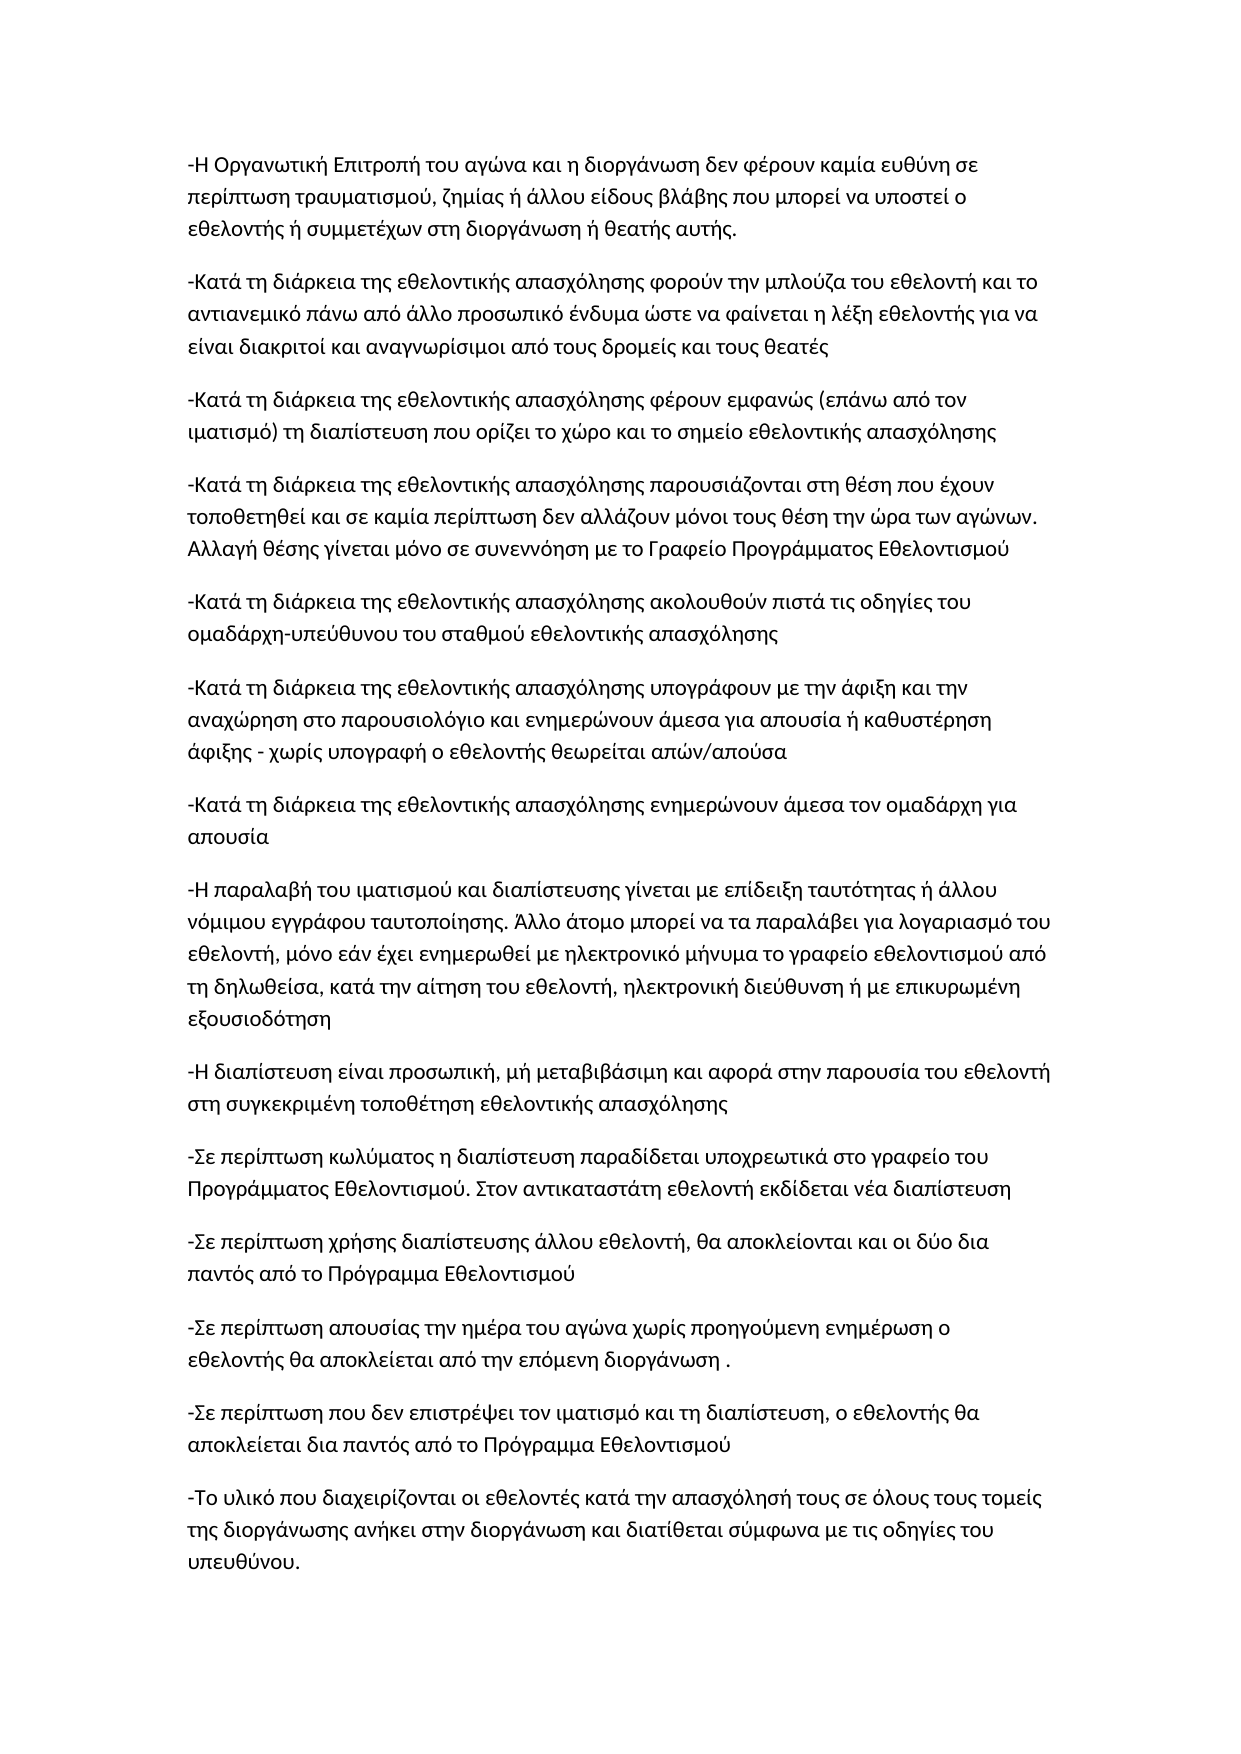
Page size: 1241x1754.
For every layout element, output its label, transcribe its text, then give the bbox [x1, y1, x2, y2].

text -Σε περίπτωση κωλύματος η διαπίστευση παραδίδεται υποχρεωτικά στο γραφείο του Προγράμματος Εθελοντισμού. Στον αντικαταστάτη εθελοντή εκδίδεται νέα διαπίστευση [187, 1142, 1053, 1202]
text -Κατά τη διάρκεια της εθελοντικής απασχόλησης ενημερώνουν άμεσα τον ομαδάρχη για απουσία [187, 790, 1053, 850]
text -Σε περίπτωση απουσίας την ημέρα του αγώνα χωρίς προηγούμενη ενημέρωση ο εθελοντής θα αποκλείεται από την επόμενη διοργάνωση . [187, 1313, 1053, 1373]
text -Σε περίπτωση που δεν επιστρέψει τον ιματισμό και τη διαπίστευση, ο εθελοντής θα αποκλείεται δια παντός από το Πρόγραμμα Εθελοντισμού [187, 1398, 1053, 1458]
text -Η Οργανωτική Επιτροπή του αγώνα και η διοργάνωση δεν φέρουν καμία ευθύνη σε περίπτωση τραυματισμού, ζημίας ή άλλου είδους βλάβης που μπορεί να υποστεί ο εθελοντής ή συμμετέχων στη διοργάνωση ή θεατής αυτής. [187, 150, 1053, 242]
text -Η παραλαβή του ιματισμού και διαπίστευσης γίνεται με επίδειξη ταυτότητας ή άλλου νόμιμου εγγράφου ταυτοποίησης. Άλλο άτομο μπορεί να τα παραλάβει για λογαριασμό του εθελοντή, μόνο εάν έχει ενημερωθεί με ηλεκτρονικό μήνυμα το γραφείο εθελοντισμού από τη δηλωθείσα, κατά την αίτηση του εθελοντή, ηλεκτρονική διεύθυνση ή με επικυρωμένη εξουσιοδότηση [187, 875, 1053, 1032]
text -Κατά τη διάρκεια της εθελοντικής απασχόλησης παρουσιάζονται στη θέση που έχουν τοποθετηθεί και σε καμία περίπτωση δεν αλλάζουν μόνοι τους θέση την ώρα των αγώνων. Αλλαγή θέσης γίνεται μόνο σε συνεννόηση με το Γραφείο Προγράμματος Εθελοντισμού [187, 470, 1053, 562]
text -Κατά τη διάρκεια της εθελοντικής απασχόλησης υπογράφουν με την άφιξη και την αναχώρηση στο παρουσιολόγιο και ενημερώνουν άμεσα για απουσία ή καθυστέρηση άφιξης - χωρίς υπογραφή ο εθελοντής θεωρείται απών/απούσα [187, 673, 1053, 765]
text -Το υλικό που διαχειρίζονται οι εθελοντές κατά την απασχόλησή τους σε όλους τους τομείς της διοργάνωσης ανήκει στην διοργάνωση και διατίθεται σύμφωνα με τις οδηγίες του υπευθύνου. [187, 1483, 1053, 1575]
text -Κατά τη διάρκεια της εθελοντικής απασχόλησης φέρουν εμφανώς (επάνω από τον ιματισμό) τη διαπίστευση που ορίζει το χώρο και το σημείο εθελοντικής απασχόλησης [187, 385, 1053, 445]
text -Η διαπίστευση είναι προσωπική, μή μεταβιβάσιμη και αφορά στην παρουσία του εθελοντή στη συγκεκριμένη τοποθέτηση εθελοντικής απασχόλησης [187, 1057, 1053, 1117]
text -Σε περίπτωση χρήσης διαπίστευσης άλλου εθελοντή, θα αποκλείονται και οι δύο δια παντός από το Πρόγραμμα Εθελοντισμού [187, 1227, 1053, 1288]
text -Κατά τη διάρκεια της εθελοντικής απασχόλησης φορούν την μπλούζα του εθελοντή και το αντιανεμικό πάνω από άλλο προσωπικό ένδυμα ώστε να φαίνεται η λέξη εθελοντής για να είναι διακριτοί και αναγνωρίσιμοι από τους δρομείς και τους θεατές [187, 267, 1053, 360]
text -Κατά τη διάρκεια της εθελοντικής απασχόλησης ακολουθούν πιστά τις οδηγίες του ομαδάρχη-υπεύθυνου του σταθμού εθελοντικής απασχόλησης [187, 587, 1053, 648]
